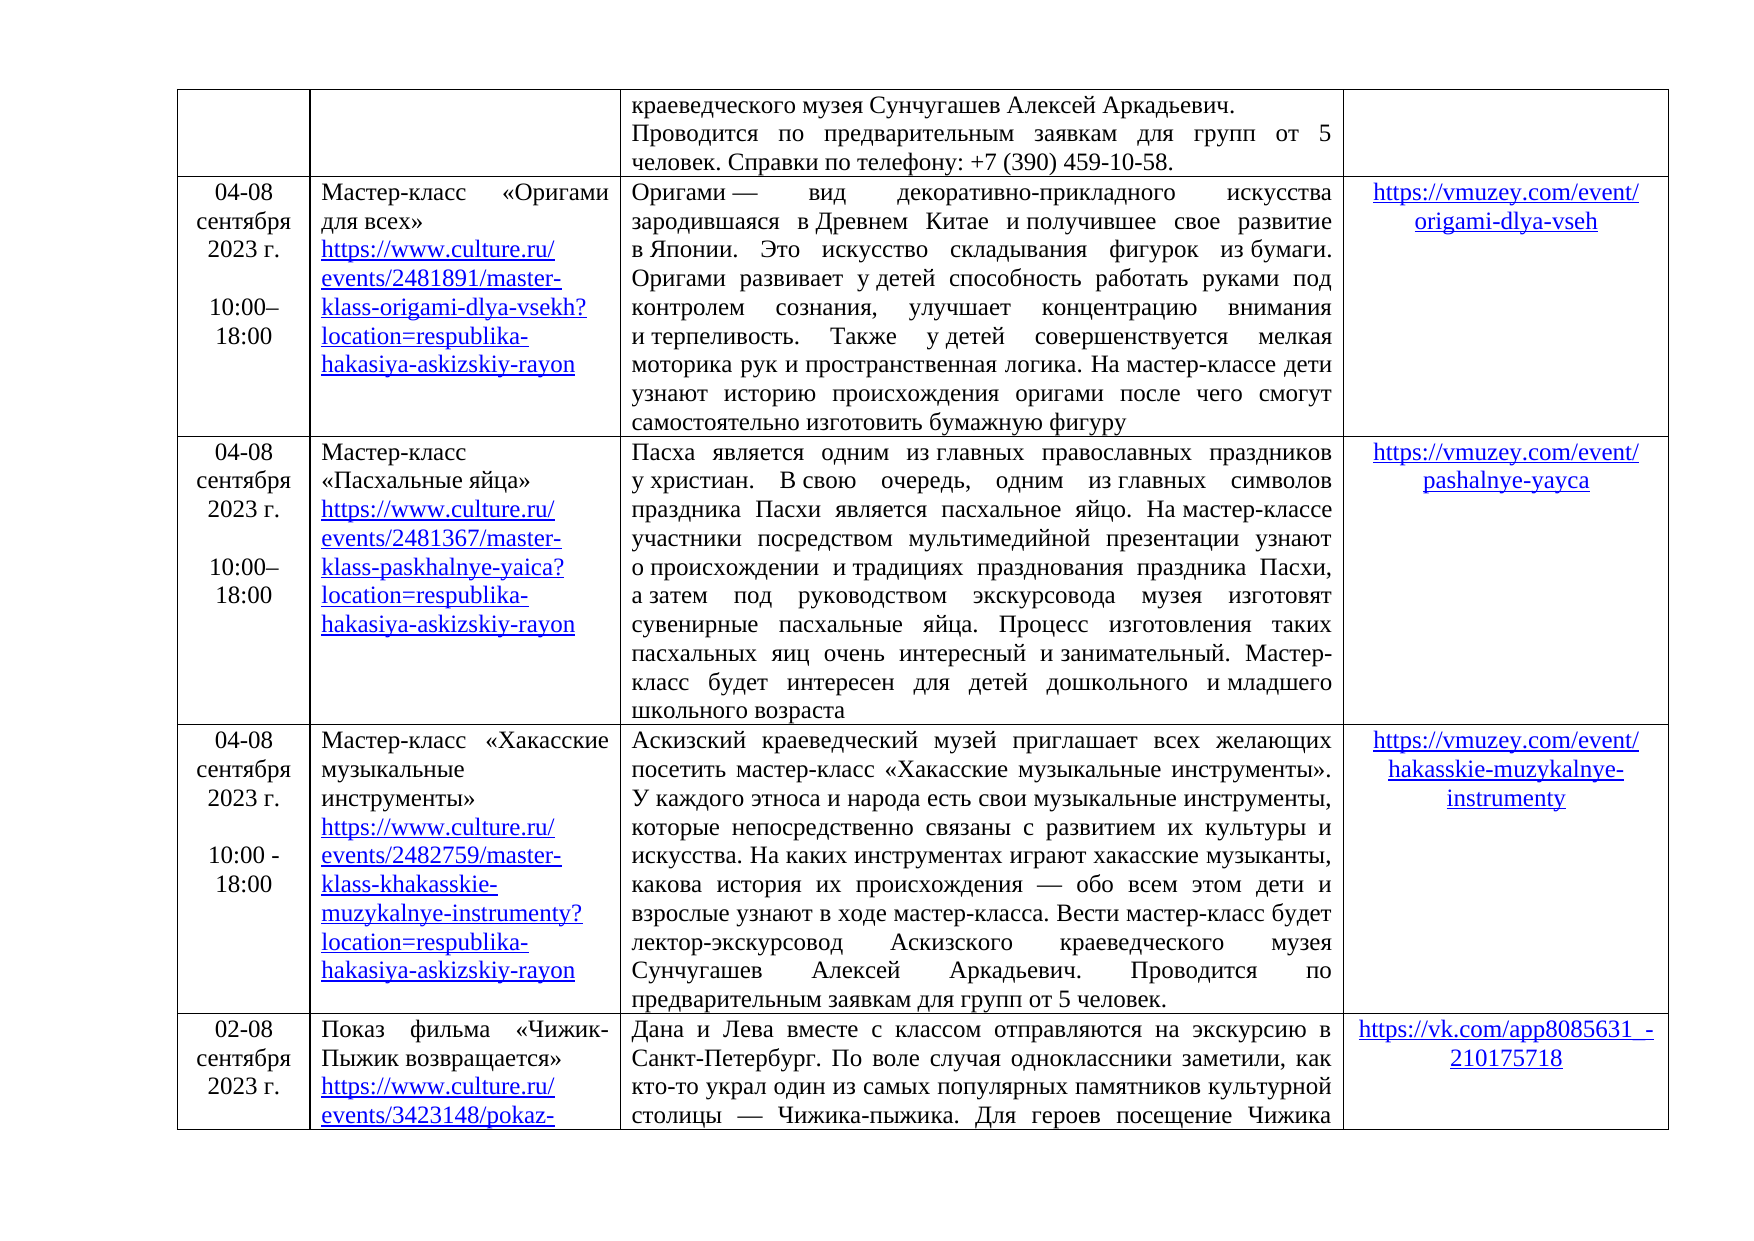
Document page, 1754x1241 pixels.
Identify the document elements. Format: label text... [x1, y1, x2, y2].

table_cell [621, 90, 1343, 176]
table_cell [178, 90, 309, 176]
table_cell https://vmuzey.com/event/origami-dlya-vseh [1344, 177, 1668, 436]
table_cell Мастер-класс «Хакасские музыкальные инструменты» https://www.culture.ru/events/2482759/master-klass-khakasskie-muzykalnye-instrumenty?location=respublika-hakasiya-askizskiy-rayon [311, 725, 620, 1013]
table_cell https://vmuzey.com/event/hakasskie-muzykalnye-instrumenty [1344, 725, 1668, 1013]
table_cell Оригами — вид декоративно-прикладного искусства зародившаяся в Древнем Китае и получившее свое развитие в Японии. Это искусство складывания фигурок из бумаги. Оригами развивает у детей способность работать руками под контролем сознания, улучшает концентрацию внимания и терпеливость. Также у детей совершенствуется мелкая моторика рук и пространственная логика. На мастер-классе дети узнают историю происхождения оригами после чего смогут самостоятельно изготовить бумажную фигуру. [621, 177, 1343, 436]
table_cell 04-08 сентября 2023 г. 10:00 - 18:00 [178, 725, 309, 1013]
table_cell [1344, 90, 1668, 176]
table_cell Пасха является одним из главных православных праздников у христиан. В свою очередь, одним из главных символов праздника Пасхи является пасхальное яйцо. На мастер-классе участники посредством мультимедийной презентации узнают о происхождении и традициях празднования праздника Пасхи, а затем под руководством экскурсовода музея изготовят сувенирные пасхальные яйца. Процесс изготовления таких пасхальных яиц очень интересный и занимательный. Мастер-класс будет интересен для детей дошкольного и младшего школьного возраста [621, 437, 1343, 724]
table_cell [311, 90, 620, 176]
table_cell 04-08 сентября 2023 г. 10:00–18:00 [178, 437, 309, 724]
table_cell https://vmuzey.com/event/pashalnye-yayca [1344, 437, 1668, 724]
table_cell 04-08 сентября 2023 г. 10:00–18:00 [178, 177, 309, 436]
table_cell Аскизский краеведческий музей приглашает всех желающих посетить мастер-класс «Хакасские музыкальные инструменты». У каждого этноса и народа есть свои музыкальные инструменты, которые непосредственно связаны с развитием их культуры и искусства. На каких инструментах играют хакасские музыканты, какова история их происхождения — обо всем этом дети и взрослые узнают в ходе мастер-класса. Вести мастер-класс будет лектор-экскурсовод Аскизского краеведческого музея Сунчугашев Алексей Аркадьевич. Проводится по предварительным заявкам для групп от 5 человек. [621, 725, 1343, 1013]
table_cell Мастер-класс «Оригами для всех» https://www.culture.ru/events/2481891/master-klass-origami-dlya-vsekh?location=respublika-hakasiya-askizskiy-rayon [311, 177, 620, 436]
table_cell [1344, 1014, 1668, 1129]
table_cell Мастер-класс «Пасхальные яйца» https://www.culture.ru/events/2481367/master-klass-paskhalnye-yaica?location=respublika-hakasiya-askizskiy-rayon [311, 437, 620, 724]
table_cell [311, 1014, 620, 1129]
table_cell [178, 1014, 309, 1129]
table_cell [621, 1014, 1343, 1129]
